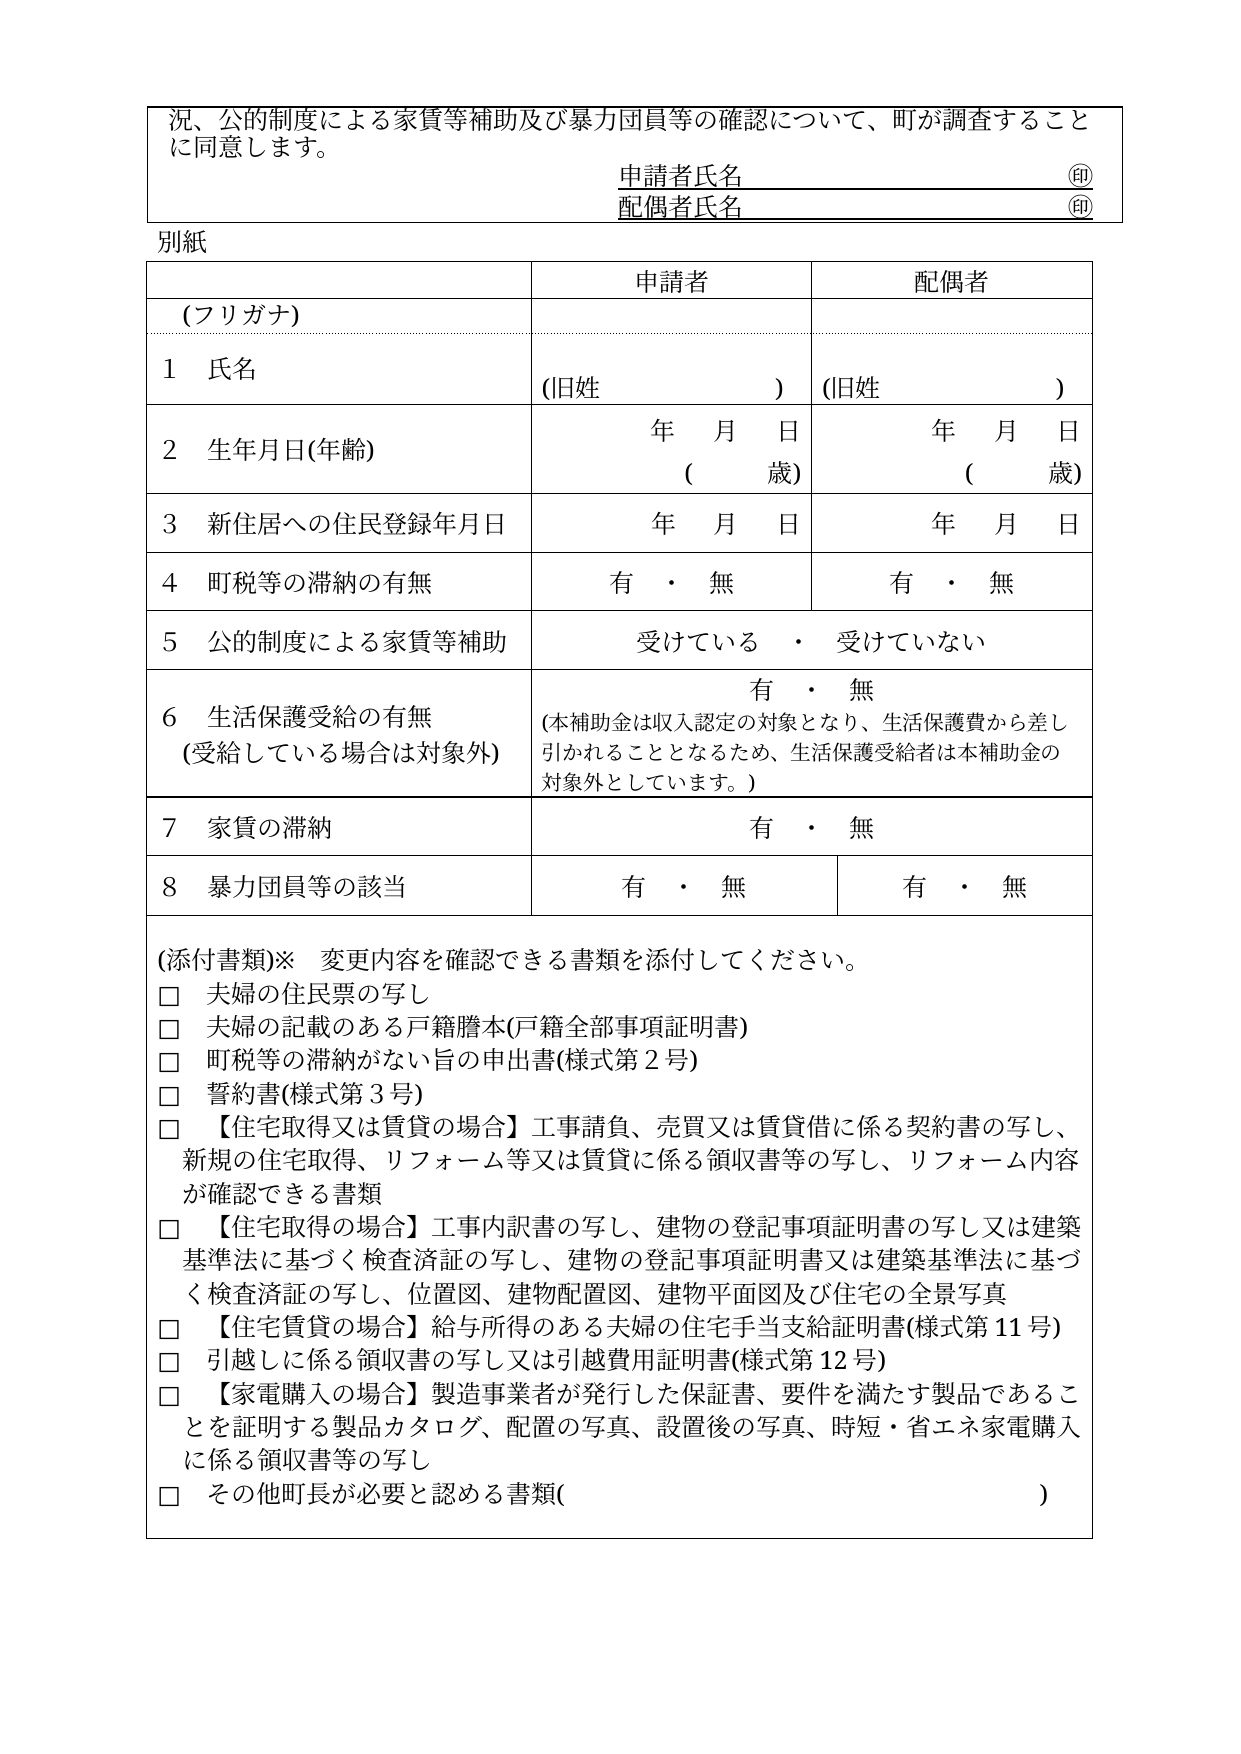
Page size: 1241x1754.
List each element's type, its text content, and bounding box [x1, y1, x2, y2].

table_cell 年 月 日 ( 歳) [812, 405, 1092, 493]
table_cell 有 ・ 無 [532, 553, 811, 610]
table_cell [147, 262, 531, 298]
table_cell 配偶者 [812, 262, 1092, 298]
table_cell 年 月 日 ( 歳) [532, 405, 811, 493]
table_cell 年 月 日 [812, 494, 1092, 552]
table_cell (フリガナ) [147, 299, 531, 333]
table_cell 有 ・ 無 (本補助金は収入認定の対象となり、生活保護費から差し引かれることとなるため、生活保護受給者は本補助金の対象外としています。) [532, 670, 1092, 796]
table_cell 申請者 [532, 262, 811, 298]
table_cell (旧姓 ) [532, 333, 811, 404]
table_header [148, 108, 1122, 222]
table_cell 有 ・ 無 [532, 798, 1092, 855]
table_cell 有 ・ 無 [812, 553, 1092, 610]
table_cell ８ 暴力団員等の該当 [147, 856, 531, 914]
table_cell 受けている ・ 受けていない [532, 611, 1092, 669]
table_cell ７ 家賃の滞納 [147, 798, 531, 855]
table_cell ４ 町税等の滞納の有無 [147, 553, 531, 610]
table_cell １ 氏名 [147, 333, 531, 404]
table_cell 有 ・ 無 [532, 856, 837, 914]
table_cell [812, 299, 1092, 333]
table_cell [532, 299, 811, 333]
table_cell (旧姓 ) [812, 333, 1092, 404]
table_cell ３ 新住居への住民登録年月日 [147, 494, 531, 552]
table_cell ５ 公的制度による家賃等補助 [147, 611, 531, 669]
table_cell (添付書類)※ 変更内容を確認できる書類を添付してください。 □ 夫婦の住民票の写し □ 夫婦の記載のある戸籍謄本(戸籍全部事項証明書) □ 町税等の滞納がない旨の申出書(様式第２号) □ 誓約書(様式第３号) □ 【住宅取得又は賃貸の場合】工事請負、売買又は賃貸借に係る契約書の写し、新規の住宅取得、リフォーム等又は賃貸に係る領収書等の写し、リフォーム内容が確認できる書類 □ 【住宅取得の場合】工事内訳書の写し、建物の登記事項証明書の写し又は建築基準法に基づく検査済証の写し、建物の登記事項証明書又は建築基準法に基づく検査済証の写し、位置図、建物配置図、建物平面図及び住宅の全景写真 □ 【住宅賃貸の場合】給与所得のある夫婦の住宅手当支給証明書(様式第11号) □ 引越しに係る領収書の写し又は引越費用証明書(様式第12号) □ 【家電購入の場合】製造事業者が発行した保証書、要件を満たす製品であることを証明する製品カタログ、配置の写真、設置後の写真、時短・省エネ家電購入に係る領収書等の写し □ その他町長が必要と認める書類( ) [147, 916, 1092, 1537]
table_cell ２ 生年月日(年齢) [147, 405, 531, 493]
table_cell 別紙 [147, 223, 1092, 261]
table_cell 年 月 日 [532, 494, 811, 552]
table_cell 有 ・ 無 [838, 856, 1092, 914]
table_cell ６ 生活保護受給の有無 (受給している場合は対象外) [147, 670, 531, 796]
